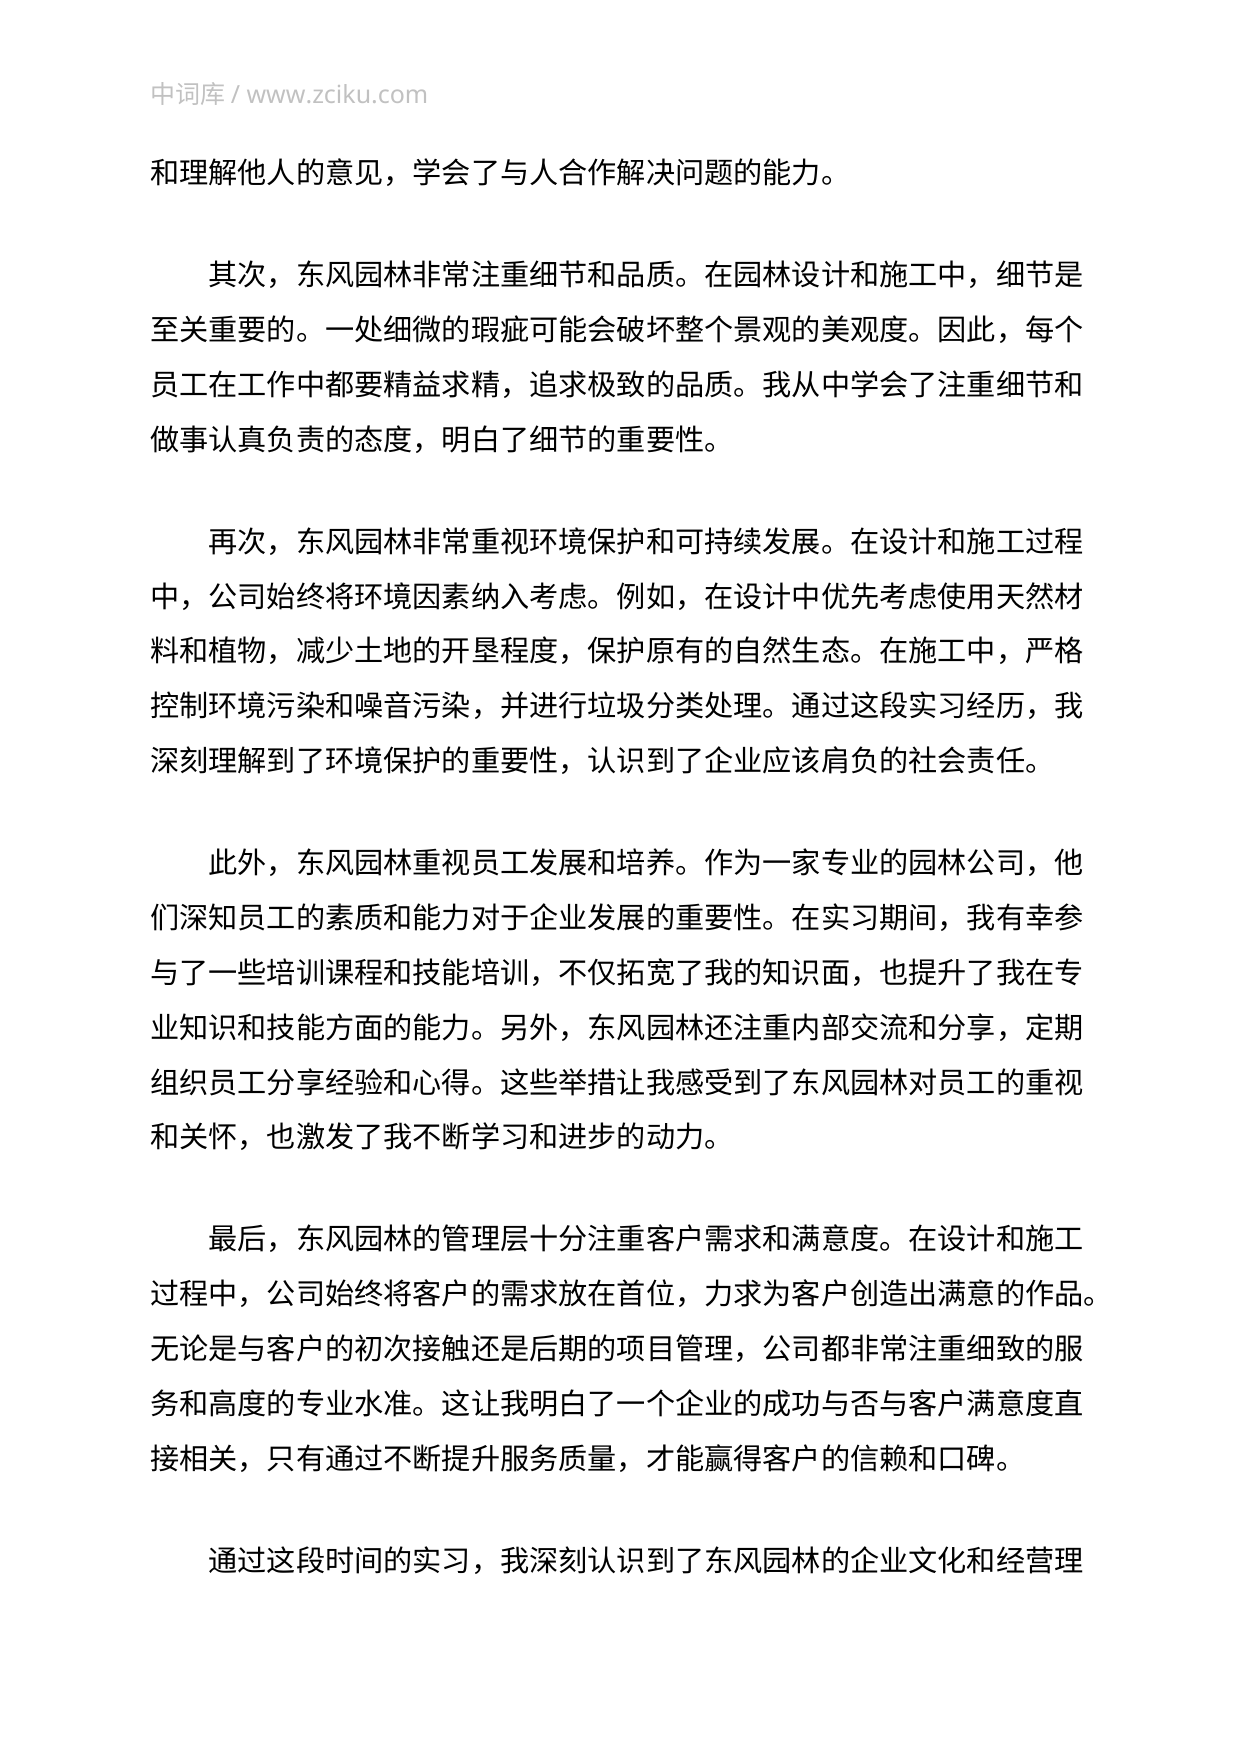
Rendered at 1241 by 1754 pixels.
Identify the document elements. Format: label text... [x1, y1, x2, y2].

text 再次，东风园林非常重视环境保护和可持续发展。在设计和施工过程中，公司始终将环境因素纳入考虑。例如，在设计中优先考虑使用天然材料和植物，减少土地的开垦程度，保护原有的自然生态。在施工中，严格控制环境污染和噪音污染，并进行垃圾分类处理。通过这段实习经历，我深刻理解到了环境保护的重要性，认识到了企业应该肩负的社会责任。 [150, 518, 1090, 780]
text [150, 1537, 1090, 1579]
text 此外，东风园林重视员工发展和培养。作为一家专业的园林公司，他们深知员工的素质和能力对于企业发展的重要性。在实习期间，我有幸参与了一些培训课程和技能培训，不仅拓宽了我的知识面，也提升了我在专业知识和技能方面的能力。另外，东风园林还注重内部交流和分享，定期组织员工分享经验和心得。这些举措让我感受到了东风园林对员工的重视和关怀，也激发了我不断学习和进步的动力。 [150, 839, 1090, 1156]
text 最后，东风园林的管理层十分注重客户需求和满意度。在设计和施工过程中，公司始终将客户的需求放在首位，力求为客户创造出满意的作品。无论是与客户的初次接触还是后期的项目管理，公司都非常注重细致的服务和高度的专业水准。这让我明白了一个企业的成功与否与客户满意度直接相关，只有通过不断提升服务质量，才能赢得客户的信赖和口碑。 [150, 1216, 1090, 1478]
text 其次，东风园林非常注重细节和品质。在园林设计和施工中，细节是至关重要的。一处细微的瑕疵可能会破坏整个景观的美观度。因此，每个员工在工作中都要精益求精，追求极致的品质。我从中学会了注重细节和做事认真负责的态度，明白了细节的重要性。 [150, 252, 1090, 459]
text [150, 150, 1090, 192]
